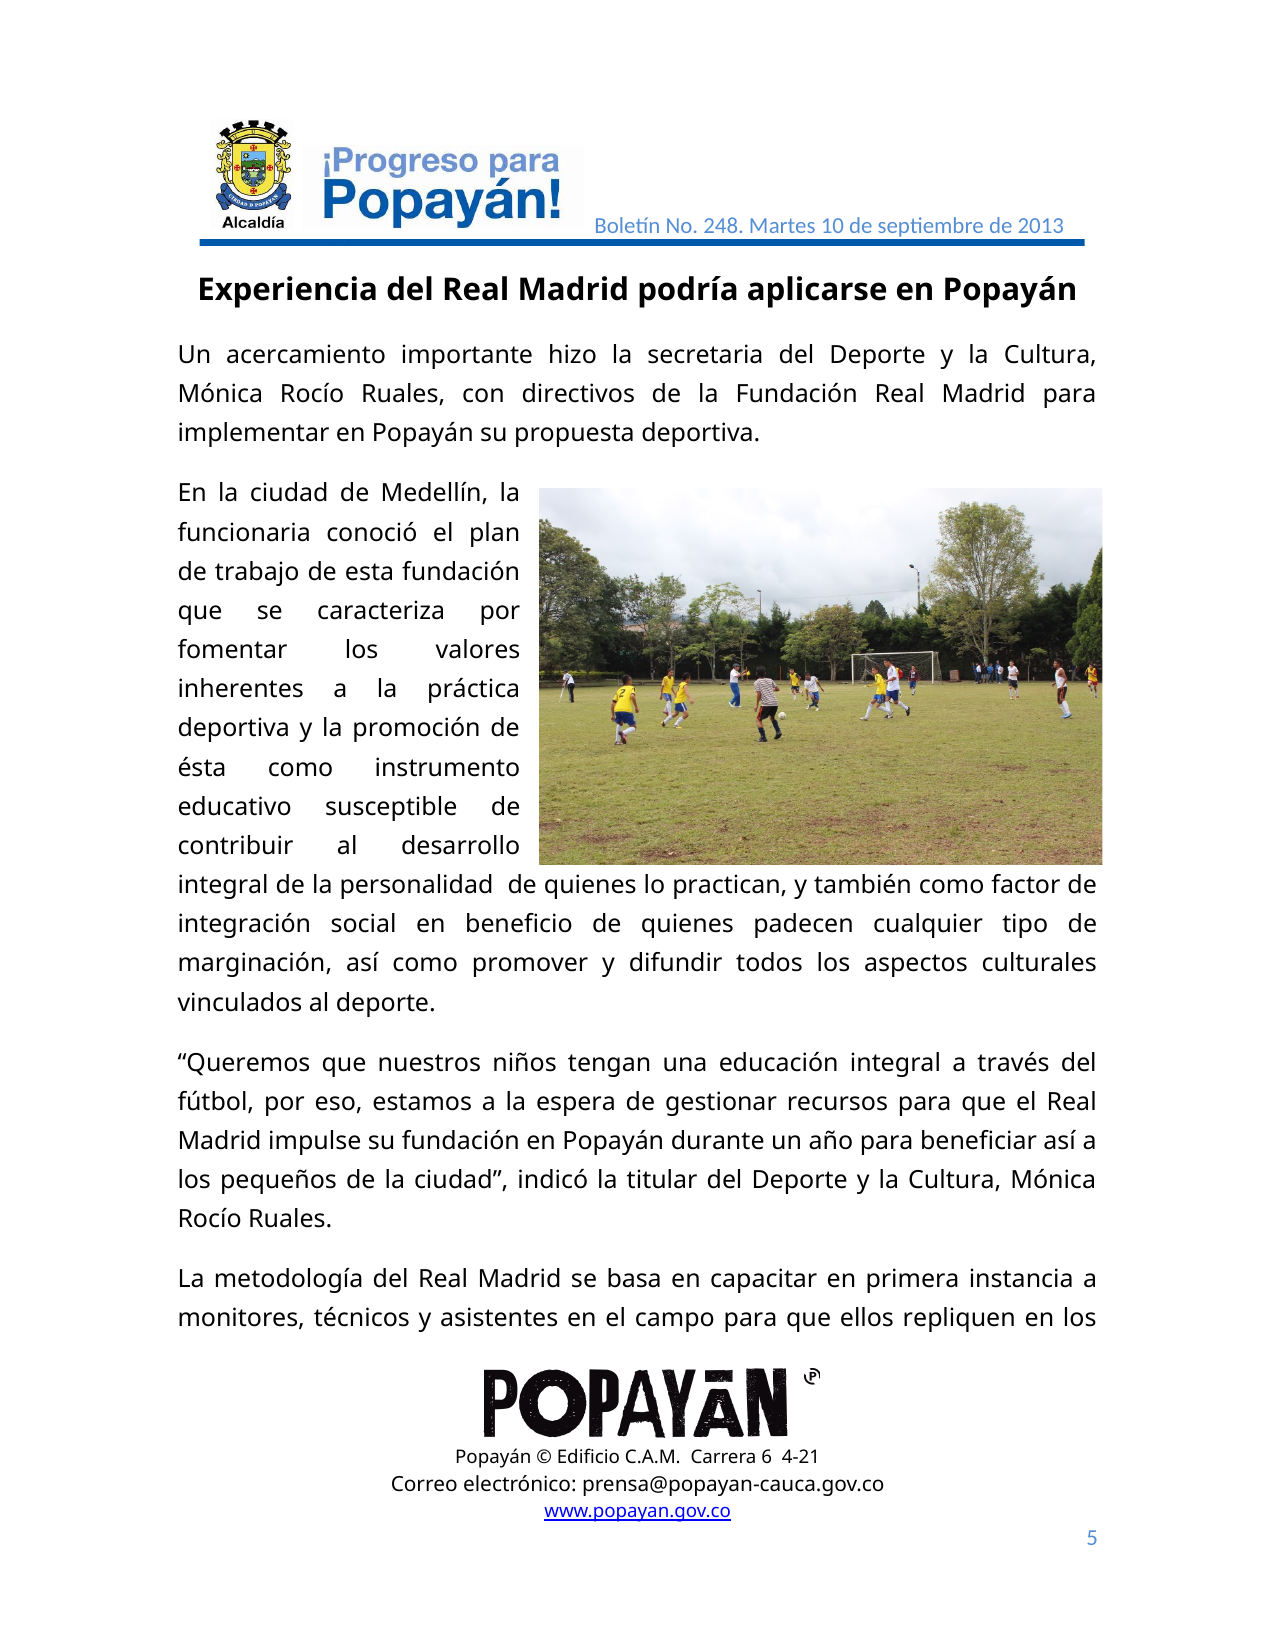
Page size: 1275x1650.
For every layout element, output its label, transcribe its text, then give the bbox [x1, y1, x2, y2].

picture [539, 488, 1103, 865]
picture [210, 119, 294, 229]
text Experiencia del Real Madrid podría aplicarse en Popayán [177, 267, 1098, 309]
picture [199, 239, 1085, 246]
picture [302, 145, 585, 229]
text Un acercamiento importante hizo la secretaria del Deporte y la Cultura, Mónica Rocío Ruales, con directivos de la Fundación Real Madrid para implementar en Popayán su propuesta deportiva. [177, 337, 1098, 449]
text “Queremos que nuestros niños tengan una educación integral a través del fútbol, por eso, estamos a la espera de gestionar recursos para que el Real Madrid impulse su fundación en Popayán durante un año para beneficiar así a los pequeños de la ciudad”, indicó la titular del Deporte y la Cultura, Mónica Rocío Ruales. [177, 1044, 1098, 1235]
picture [483, 1368, 820, 1438]
